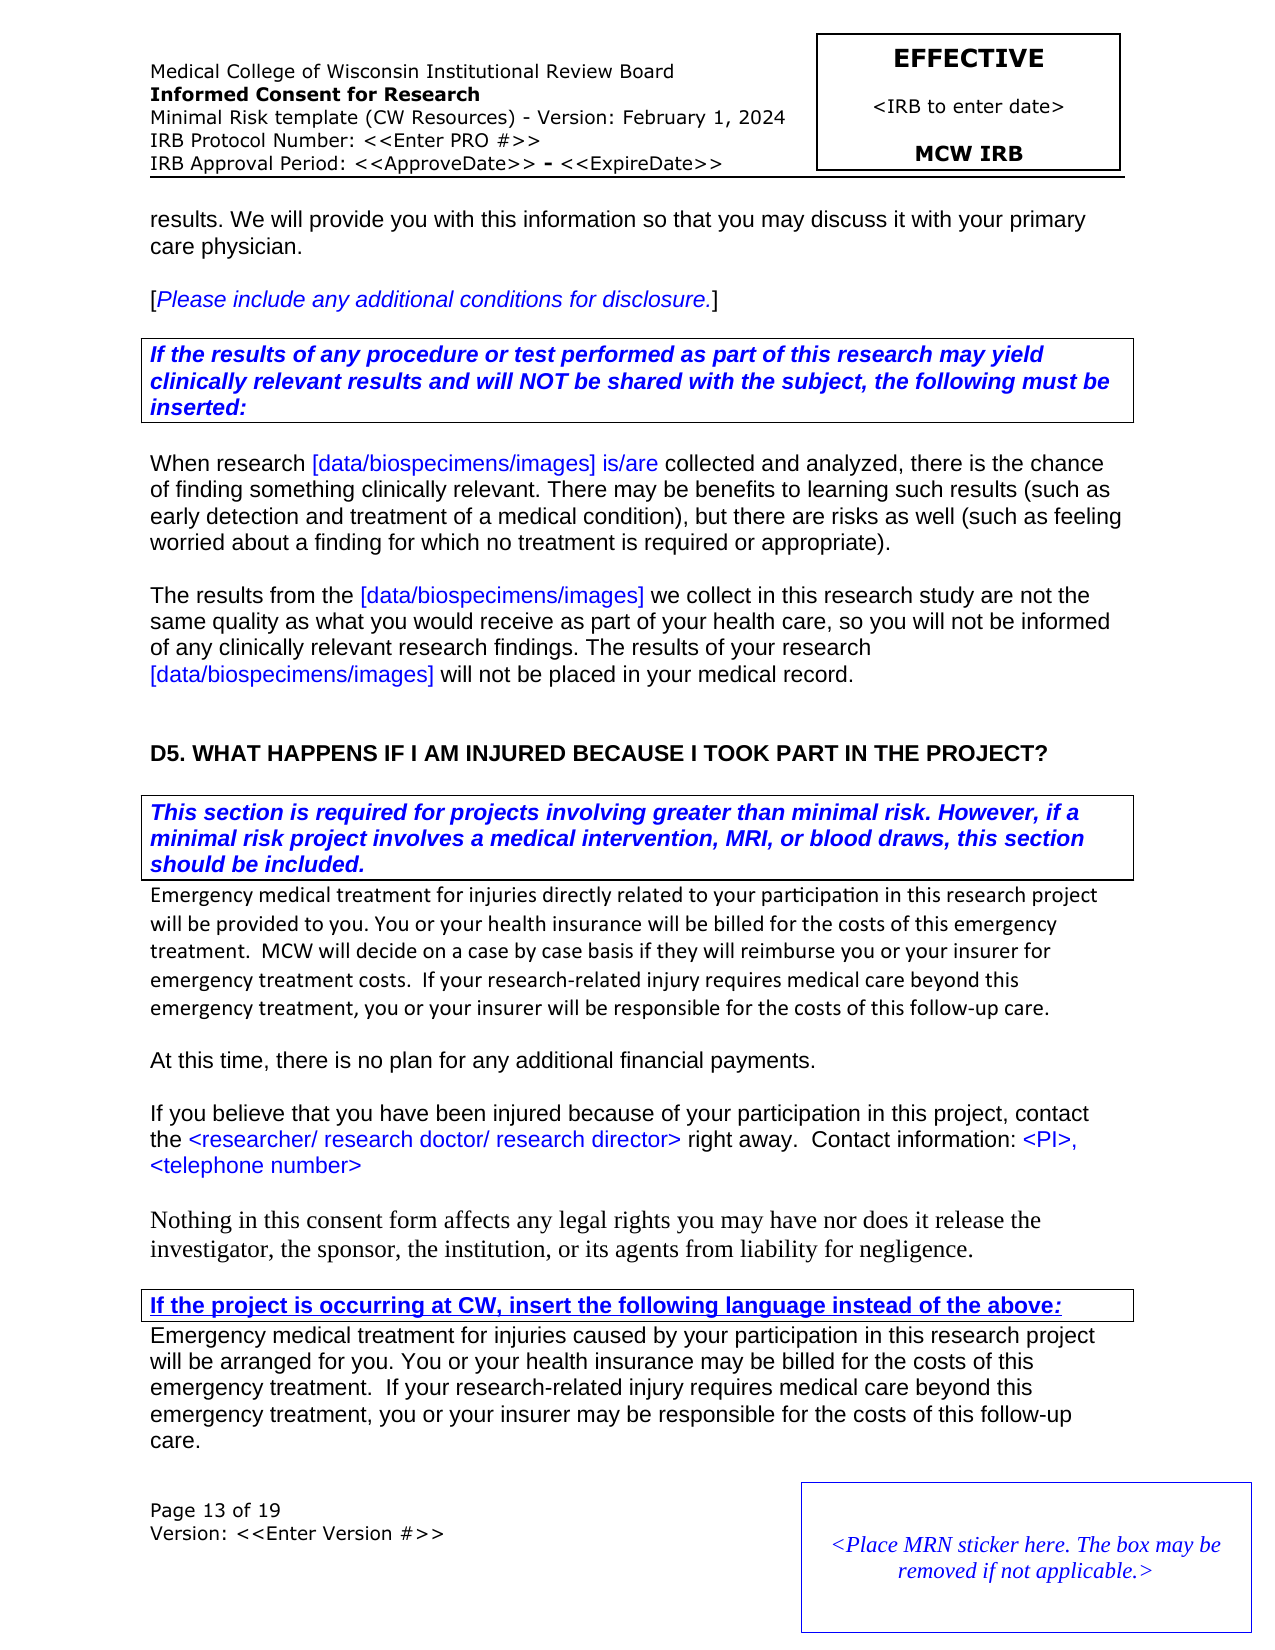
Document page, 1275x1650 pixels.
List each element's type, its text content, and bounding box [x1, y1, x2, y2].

text If the results of any procedure or test performed as part of this research may yield clinically relevant results and will NOT be shared with the subject, the following must be inserted: [142, 339, 1133, 422]
text Emergency medical treatment for injuries caused by your participation in this research project will be arranged for you. You or your health insurance may be billed for the costs of this emergency treatment. If your research-related injury requires medical care beyond this emergency treatment, you or your insurer may be responsible for the costs of this follow-up care. [150, 1322, 1125, 1453]
text <researcher/ research doctor/ research director> <PI>, <telephone number> [150, 1100, 1125, 1179]
text This section is required for projects involving greater than minimal risk. However, if a minimal risk project involves a medical intervention, MRI, or blood draws, this section should be included. [142, 796, 1133, 879]
text [Please include any additional conditions for disclosure.] [150, 286, 1125, 312]
text [data/biospecimens/images] is/are [891, 450, 1125, 555]
text D5. WHAT HAPPENS IF I AM INJURED BECAUSE I TOOK PART IN THE PROJECT? [150, 740, 1125, 766]
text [150, 206, 1125, 259]
text If the project is occurring at CW, insert the following language instead of the above: [142, 1290, 1133, 1321]
text [data/biospecimens/images] [data/biospecimens/images] [854, 582, 1125, 687]
